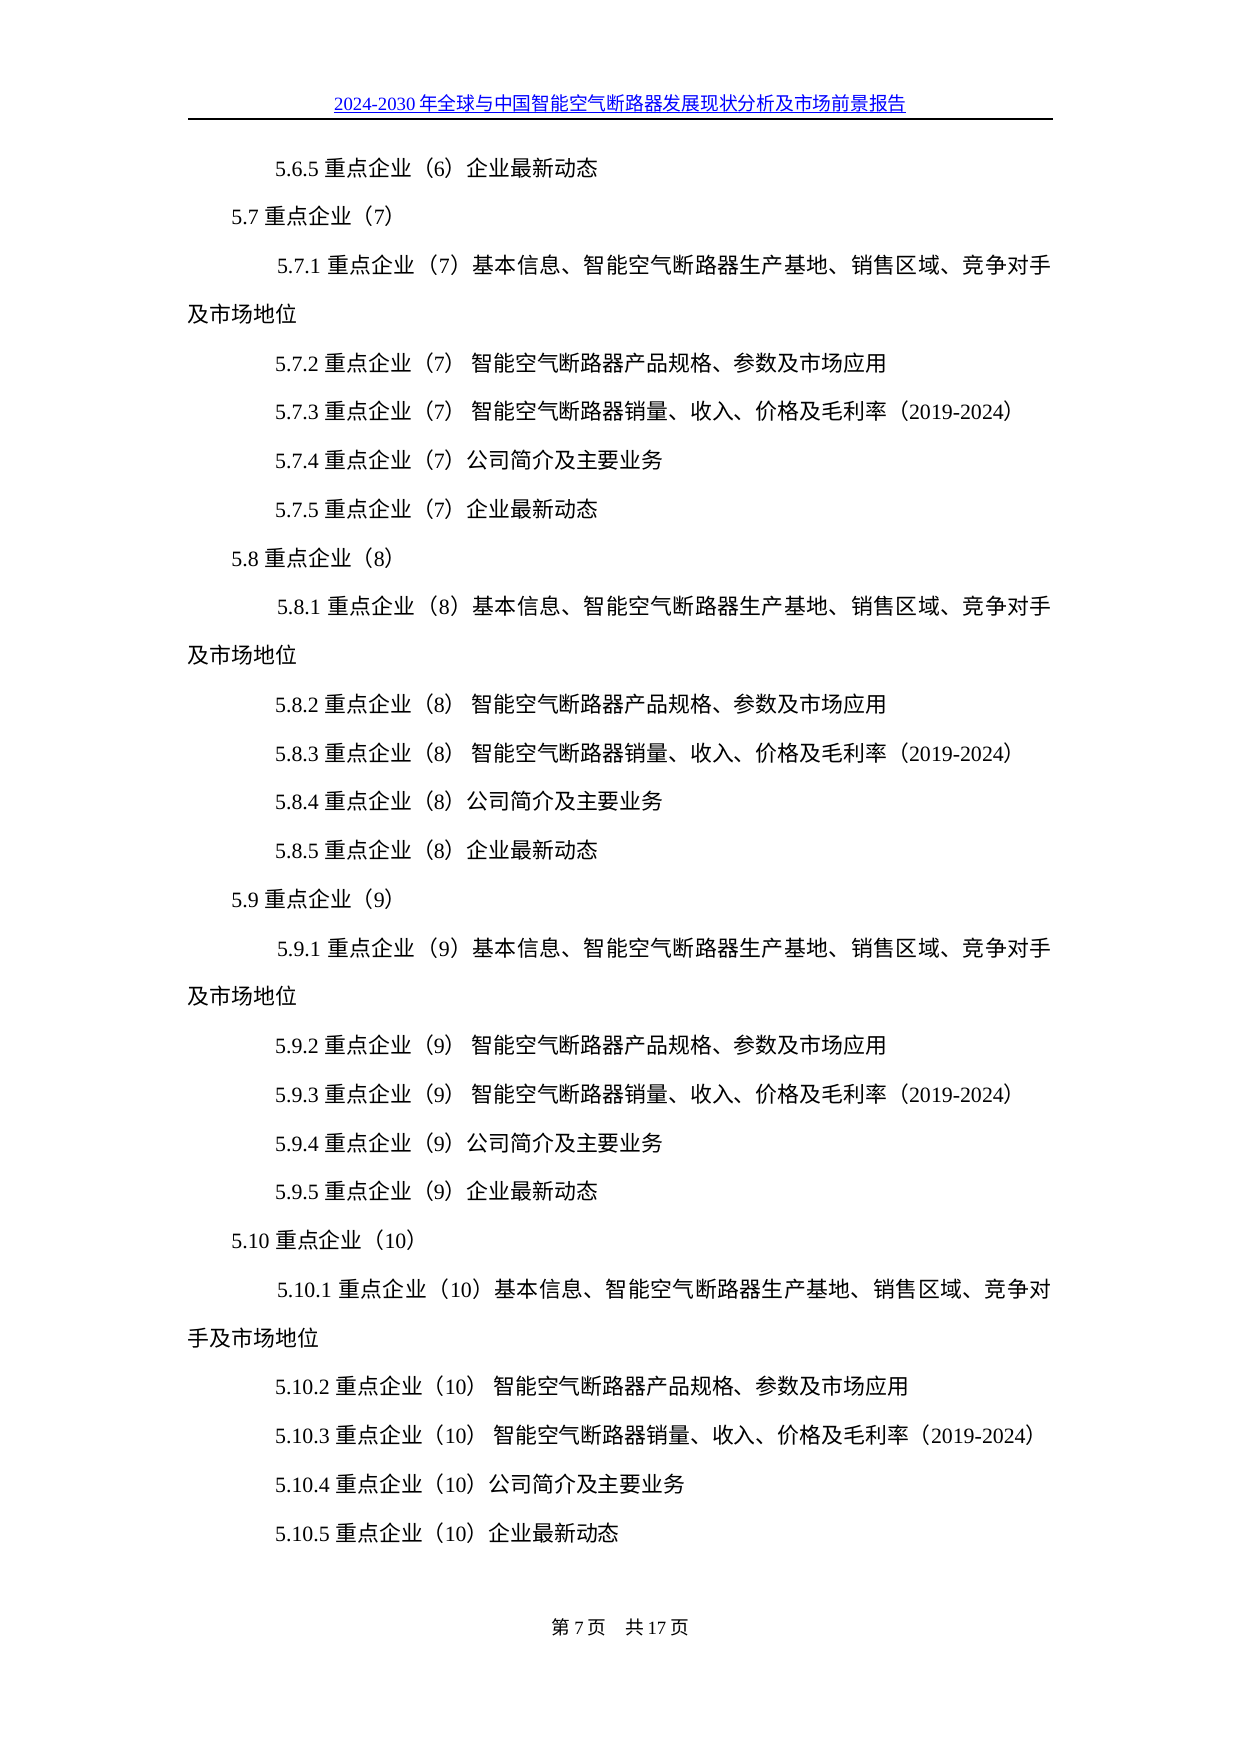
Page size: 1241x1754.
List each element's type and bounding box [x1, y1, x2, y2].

text [187, 150, 1053, 1548]
